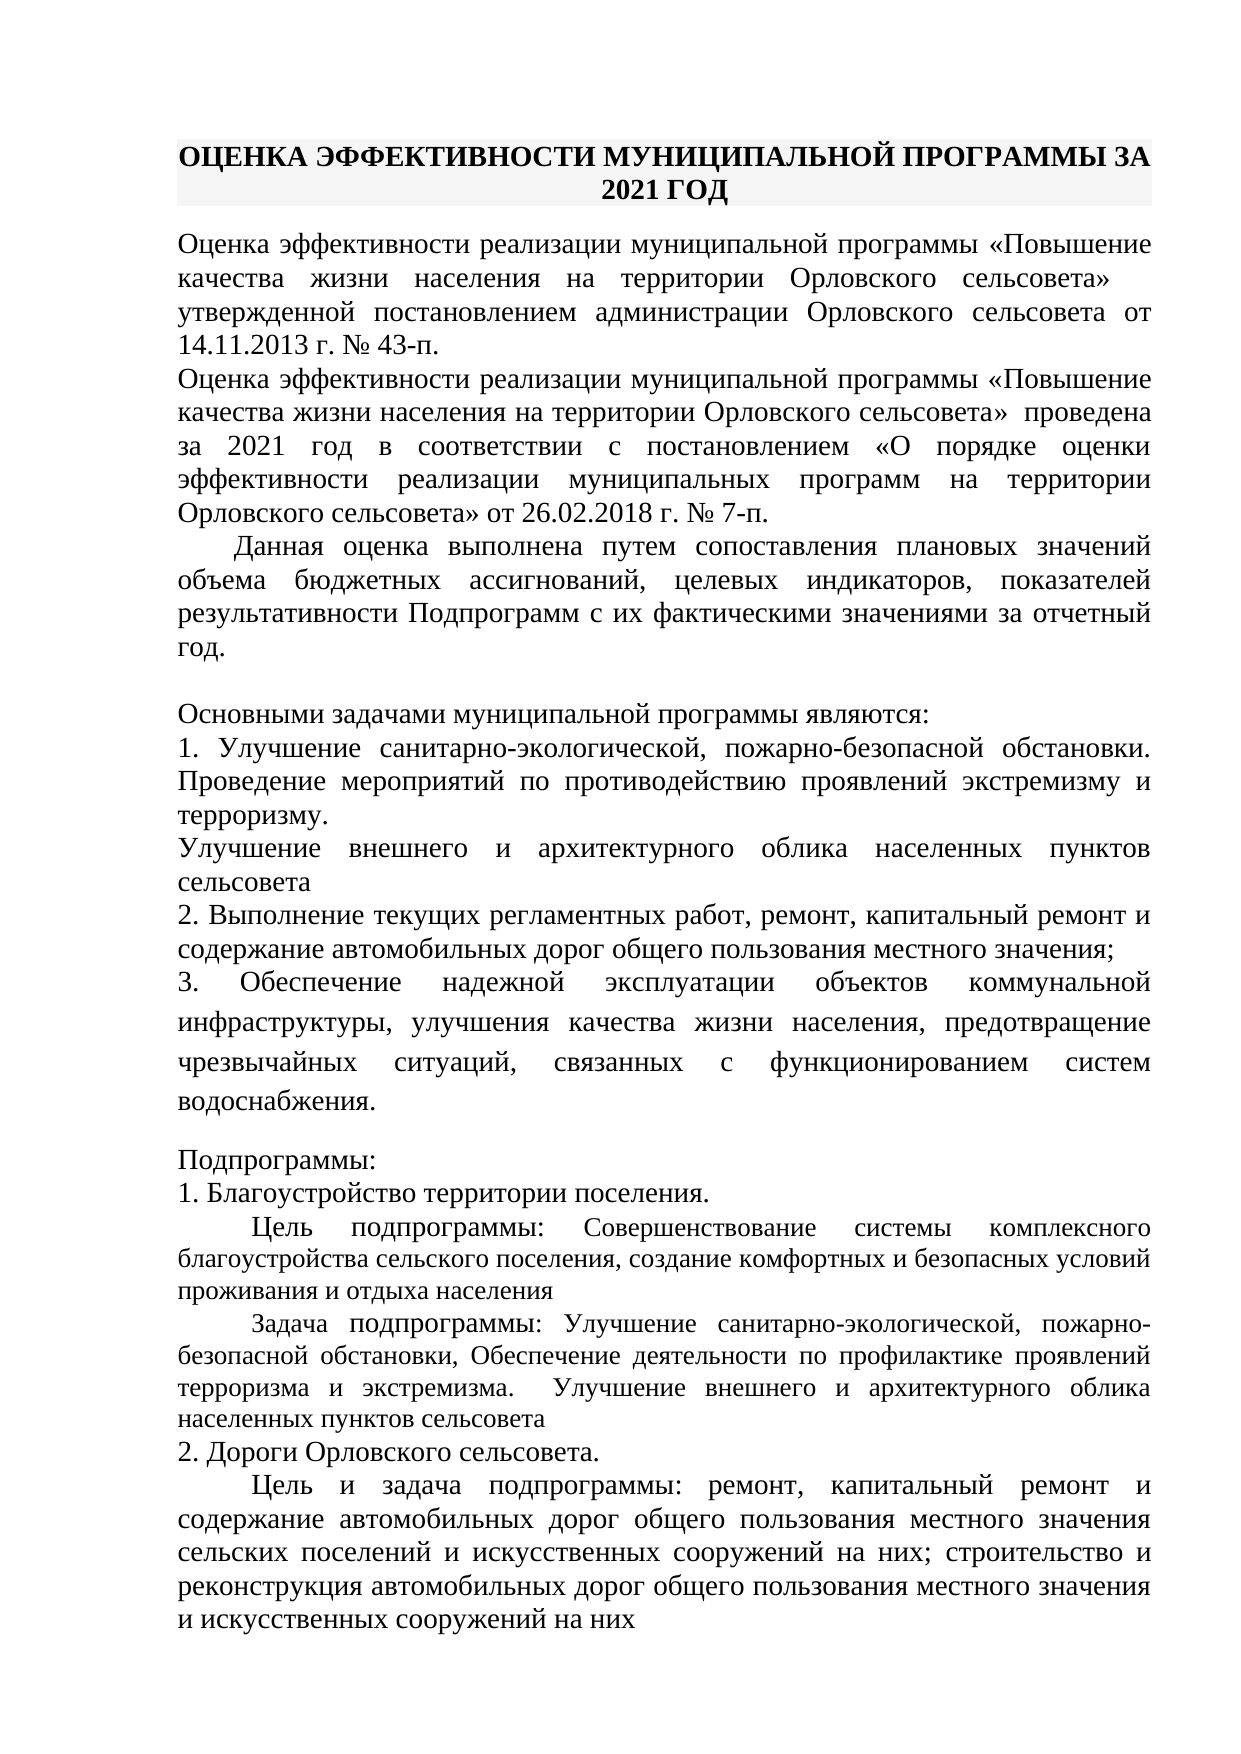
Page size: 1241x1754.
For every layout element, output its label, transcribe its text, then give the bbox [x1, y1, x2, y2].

text 1. Благоустройство территории поселения. [177, 1176, 1152, 1209]
text Цель и задача подпрограммы: ремонт, капитальный ремонт и содержание автомобильных дорог общего пользования местного значения сельских поселений и искусственных сооружений на них; строительство и реконструкция автомобильных дорог общего пользования местного значения и искусственных сооружений на них [177, 1467, 1152, 1635]
text Улучшение внешнего и архитектурного облика населенных пунктов сельсовета [177, 830, 1152, 897]
text Оценка эффективности реализации муниципальной программы «Повышение качества жизни населения на территории Орловского сельсовета» проведена за 2021 год в соответствии с постановлением «О порядке оценки эффективности реализации муниципальных программ на территории Орловского сельсовета» от 26.02.2018 г. № 7-п. [177, 361, 1152, 528]
text Подпрограммы: [177, 1142, 1152, 1176]
text Цель подпрограммы: Совершенствование системы комплексного благоустройства сельского поселения, создание комфортных и безопасных условий проживания и отдыха населения [177, 1209, 1152, 1305]
text Основными задачами муниципальной программы являются: [177, 696, 1152, 730]
text 2. Выполнение текущих регламентных работ, ремонт, капитальный ремонт и содержание автомобильных дорог общего пользования местного значения; [177, 897, 1152, 964]
text 2. Дороги Орловского сельсовета. [177, 1434, 1152, 1467]
text Оценка эффективности реализации муниципальной программы «Повышение качества жизни населения на территории Орловского сельсовета» утвержденной постановлением администрации Орловского сельсовета от 14.11.2013 г. № 43-п. [177, 227, 1152, 361]
text Задача подпрограммы: Улучшение санитарно-экологической, пожарно-безопасной обстановки, Обеспечение деятельности по профилактике проявлений терроризма и экстремизма. Улучшение внешнего и архитектурного облика населенных пунктов сельсовета [177, 1305, 1152, 1434]
text ОЦЕНКА ЭФФЕКТИВНОСТИ МУНИЦИПАЛЬНой ПРОГРАММЫ ЗА 2021 ГОД [177, 139, 1152, 206]
text 1. Улучшение санитарно-экологической, пожарно-безопасной обстановки. Проведение мероприятий по противодействию проявлений экстремизму и терроризму. [177, 730, 1152, 830]
text Данная оценка выполнена путем сопоставления плановых значений объема бюджетных ассигнований, целевых индикаторов, показателей результативности Подпрограмм с их фактическими значениями за отчетный год. [177, 528, 1152, 663]
text 3. Обеспечение надежной эксплуатации объектов коммунальной инфраструктуры, улучшения качества жизни населения, предотвращение чрезвычайных ситуаций, связанных с функционированием систем водоснабжения. [177, 964, 1152, 1116]
